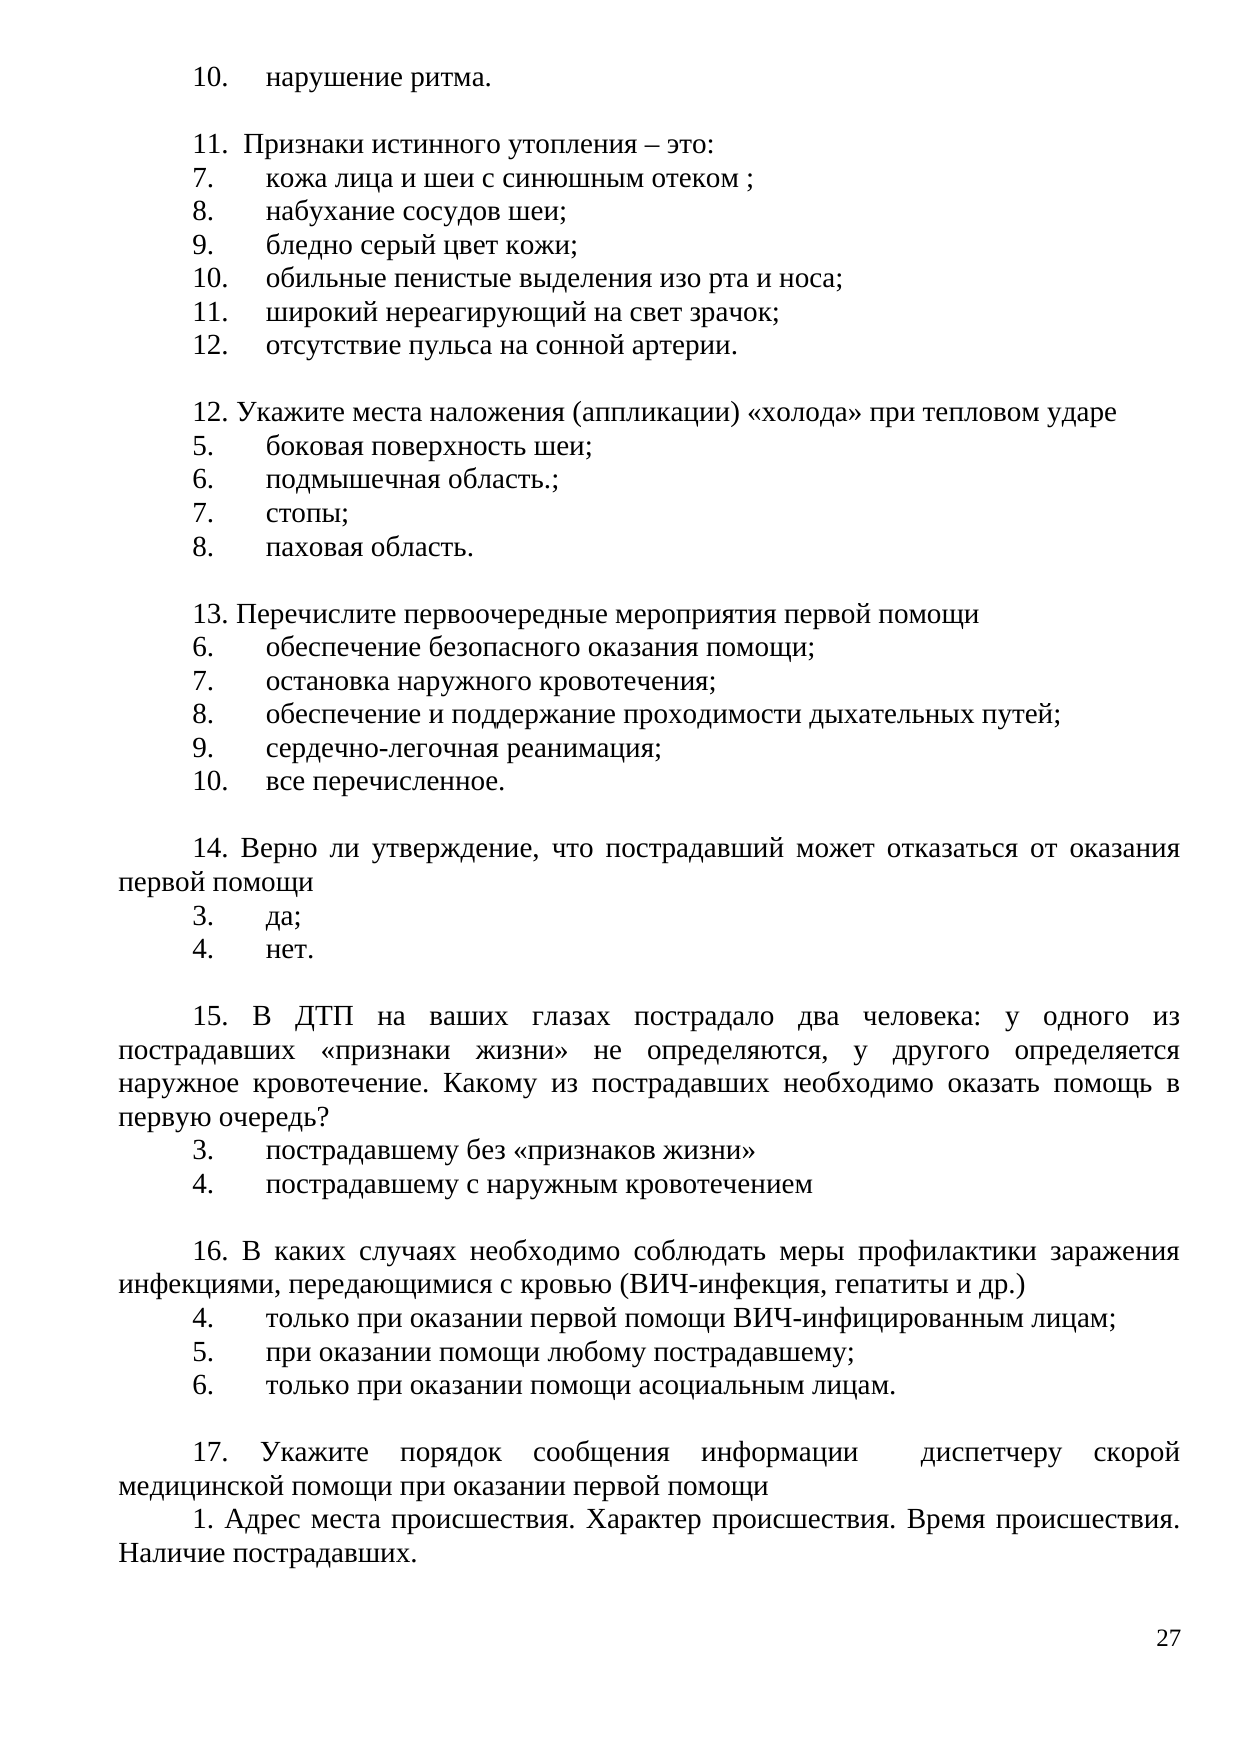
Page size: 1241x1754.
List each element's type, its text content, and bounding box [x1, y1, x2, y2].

list набухание сосудов шеи; [118, 193, 1181, 227]
list боковая поверхность шеи; [118, 428, 1181, 462]
list да; [118, 898, 1181, 931]
list только при оказании первой помощи ВИЧ-инфицированным лицам; [118, 1300, 1181, 1334]
text 15. В ДТП на ваших глазах пострадало два человека: у одного из пострадавших «признаки жизни» не определяются, у другого определяется наружное кровотечение. Какому из пострадавших необходимо оказать помощь в первую очередь? [118, 998, 1181, 1132]
list стопы; [118, 495, 1181, 529]
list обильные пенистые выделения изо рта и носа; [118, 260, 1181, 294]
list широкий нереагирующий на свет зрачок; [118, 294, 1181, 327]
list обеспечение безопасного оказания помощи; [118, 629, 1181, 663]
list пострадавшему без «признаков жизни» [118, 1132, 1181, 1166]
list все перечисленное. [118, 763, 1181, 797]
list при оказании помощи любому пострадавшему; [118, 1334, 1181, 1367]
list отсутствие пульса на сонной артерии. [118, 327, 1181, 361]
list обеспечение и поддержание проходимости дыхательных путей; [118, 696, 1181, 730]
text 14. Верно ли утверждение, что пострадавший может отказаться от оказания первой помощи [118, 831, 1181, 898]
text 16. В каких случаях необходимо соблюдать меры профилактики заражения инфекциями, передающимися с кровью (ВИЧ-инфекция, гепатиты и др.) [118, 1233, 1181, 1300]
list только при оказании помощи асоциальным лицам. [118, 1367, 1181, 1401]
list нарушение ритма. [118, 59, 1181, 93]
text 17. Укажите порядок сообщения информации диспетчеру скорой медицинской помощи при оказании первой помощи [118, 1434, 1181, 1501]
text 11. Признаки истинного утопления – это: [118, 126, 1181, 160]
text 1. Адрес места происшествия. Характер происшествия. Время происшествия. Наличие пострадавших. [118, 1501, 1181, 1568]
text 13. Перечислите первоочередные мероприятия первой помощи [118, 596, 1181, 629]
list паховая область. [118, 529, 1181, 562]
list подмышечная область.; [118, 462, 1181, 495]
list нет. [118, 931, 1181, 965]
text 12. Укажите места наложения (аппликации) «холода» при тепловом ударе [118, 394, 1181, 428]
list остановка наружного кровотечения; [118, 663, 1181, 696]
list пострадавшему с наружным кровотечением [118, 1166, 1181, 1199]
list бледно серый цвет кожи; [118, 227, 1181, 260]
list кожа лица и шеи с синюшным отеком ; [118, 160, 1181, 193]
list сердечно-легочная реанимация; [118, 730, 1181, 763]
